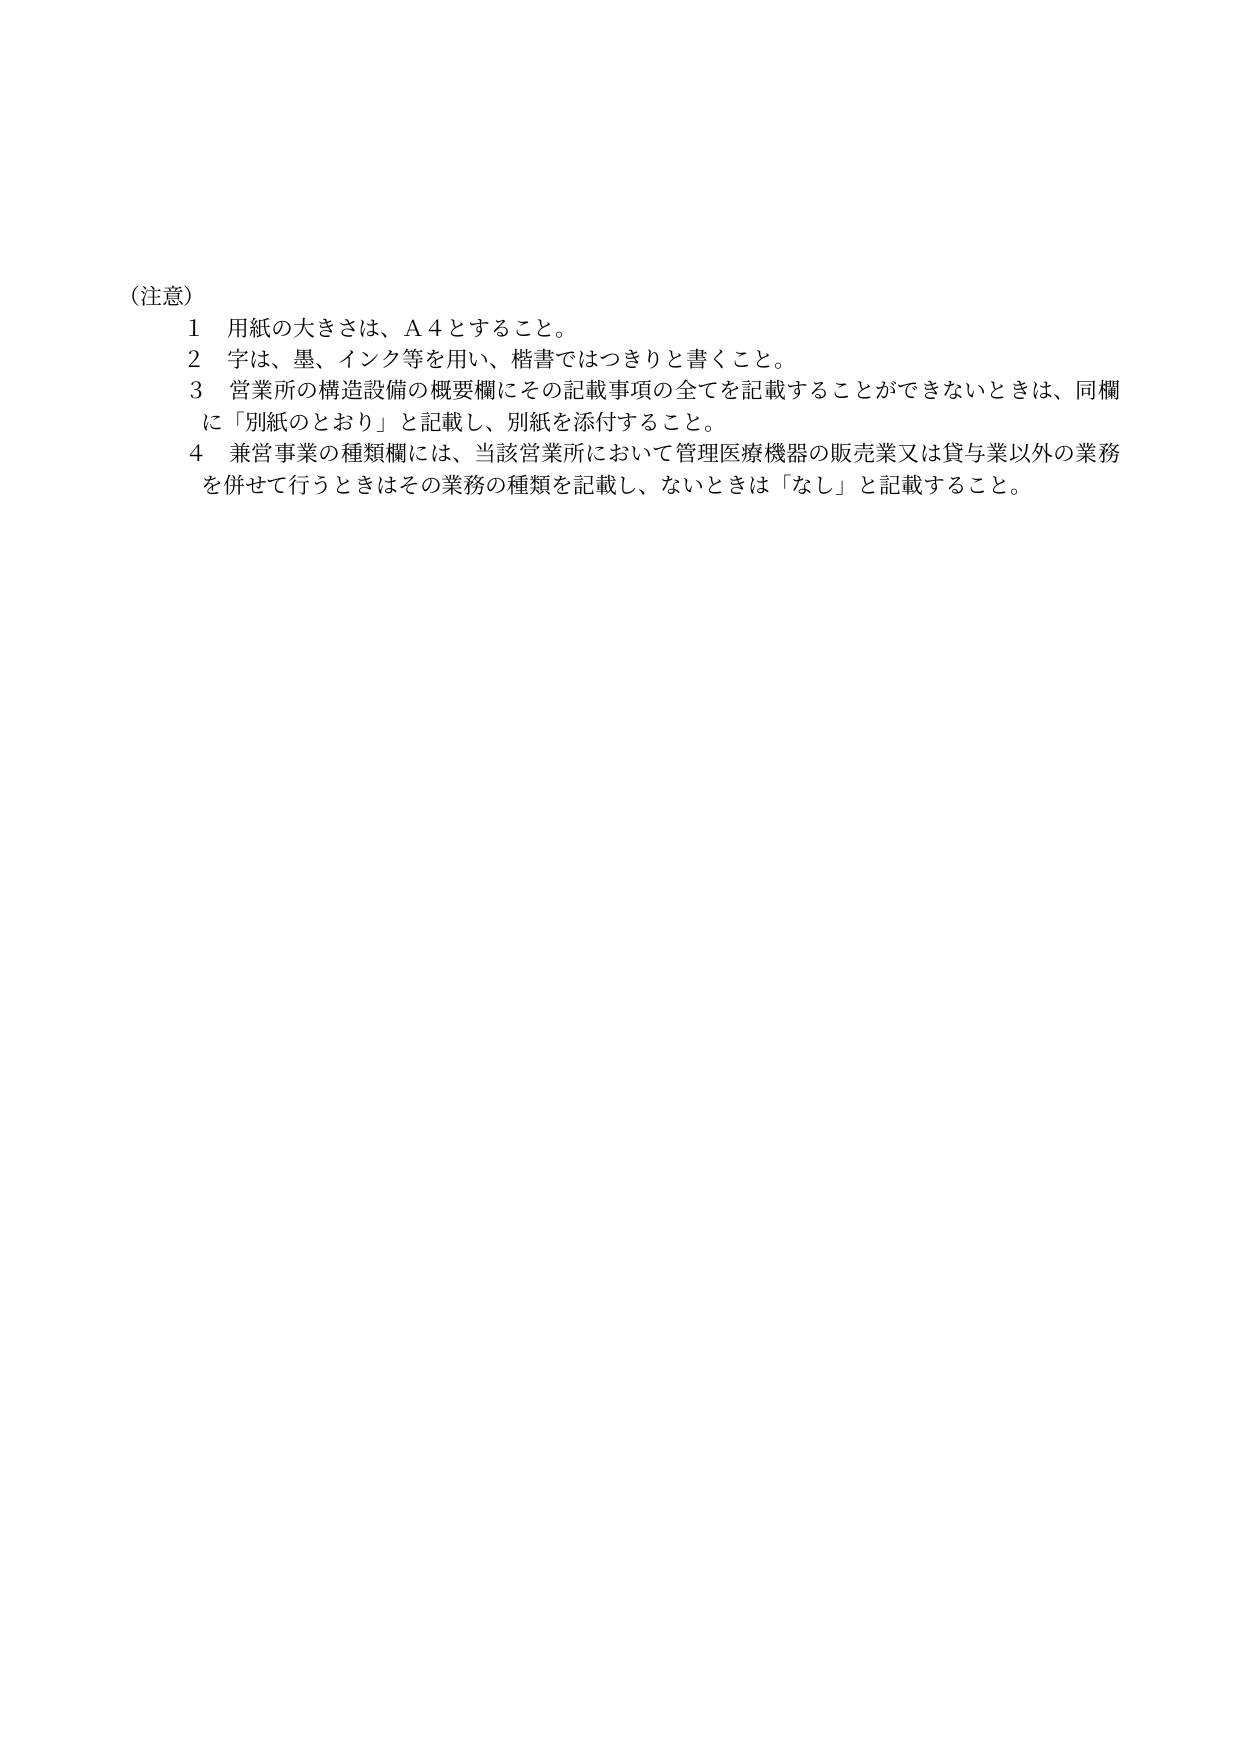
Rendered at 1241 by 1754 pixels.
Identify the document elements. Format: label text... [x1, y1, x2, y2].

text ３ 営業所の構造設備の概要欄にその記載事項の全てを記載することができないときは、同欄に「別紙のとおり」と記載し、別紙を添付すること。 [118, 374, 1122, 437]
text ４ 兼営事業の種類欄には、当該営業所において管理医療機器の販売業又は貸与業以外の業務を併せて行うときはその業務の種類を記載し、ないときは「なし」と記載すること。 [118, 437, 1122, 499]
text １ 用紙の大きさは、Ａ４とすること。 [118, 311, 1122, 342]
text （注意） [118, 279, 1122, 311]
text ２ 字は、墨、インク等を用い、楷書ではつきりと書くこと。 [118, 342, 1122, 374]
